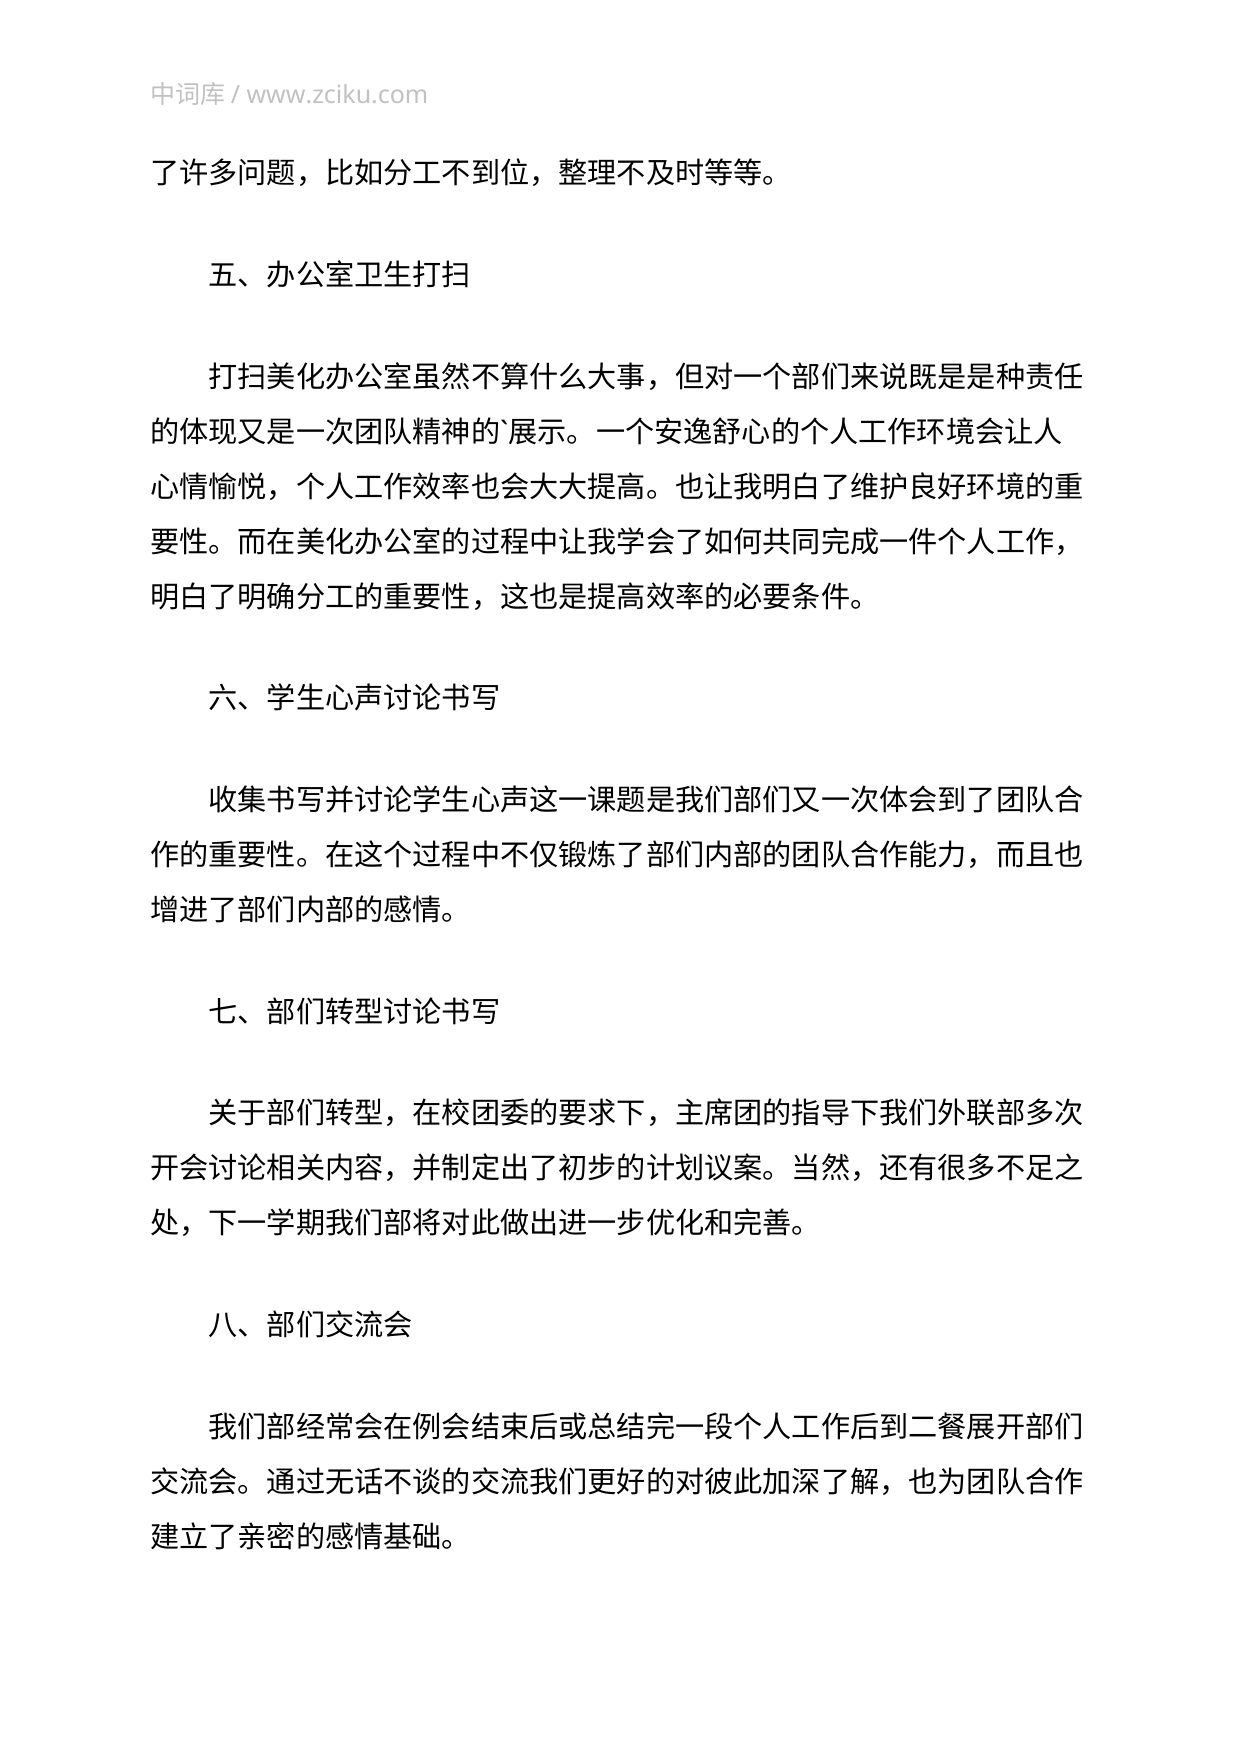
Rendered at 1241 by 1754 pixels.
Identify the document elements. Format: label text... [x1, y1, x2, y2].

text 六、学生心声讨论书写 [150, 675, 1090, 717]
text 关于部们转型，在校团委的要求下，主席团的指导下我们外联部多次开会讨论相关内容，并制定出了初步的计划议案。当然，还有很多不足之处，下一学期我们部将对此做出进一步优化和完善。 [150, 1090, 1090, 1242]
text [150, 150, 1090, 192]
text 七、部们转型讨论书写 [150, 988, 1090, 1031]
text 我们部经常会在例会结束后或总结完一段个人工作后到二餐展开部们交流会。通过无话不谈的交流我们更好的对彼此加深了解，也为团队合作建立了亲密的感情基础。 [150, 1403, 1090, 1556]
text 五、办公室卫生打扫 [150, 252, 1090, 294]
text 八、部们交流会 [150, 1302, 1090, 1344]
text 打扫美化办公室虽然不算什么大事，但对一个部们来说既是是种责任的体现又是一次团队精神的`展示。一个安逸舒心的个人工作环境会让人心情愉悦，个人工作效率也会大大提高。也让我明白了维护良好环境的重要性。而在美化办公室的过程中让我学会了如何共同完成一件个人工作，明白了明确分工的重要性，这也是提高效率的必要条件。 [150, 353, 1090, 616]
text 收集书写并讨论学生心声这一课题是我们部们又一次体会到了团队合作的重要性。在这个过程中不仅锻炼了部们内部的团队合作能力，而且也增进了部们内部的感情。 [150, 777, 1090, 929]
